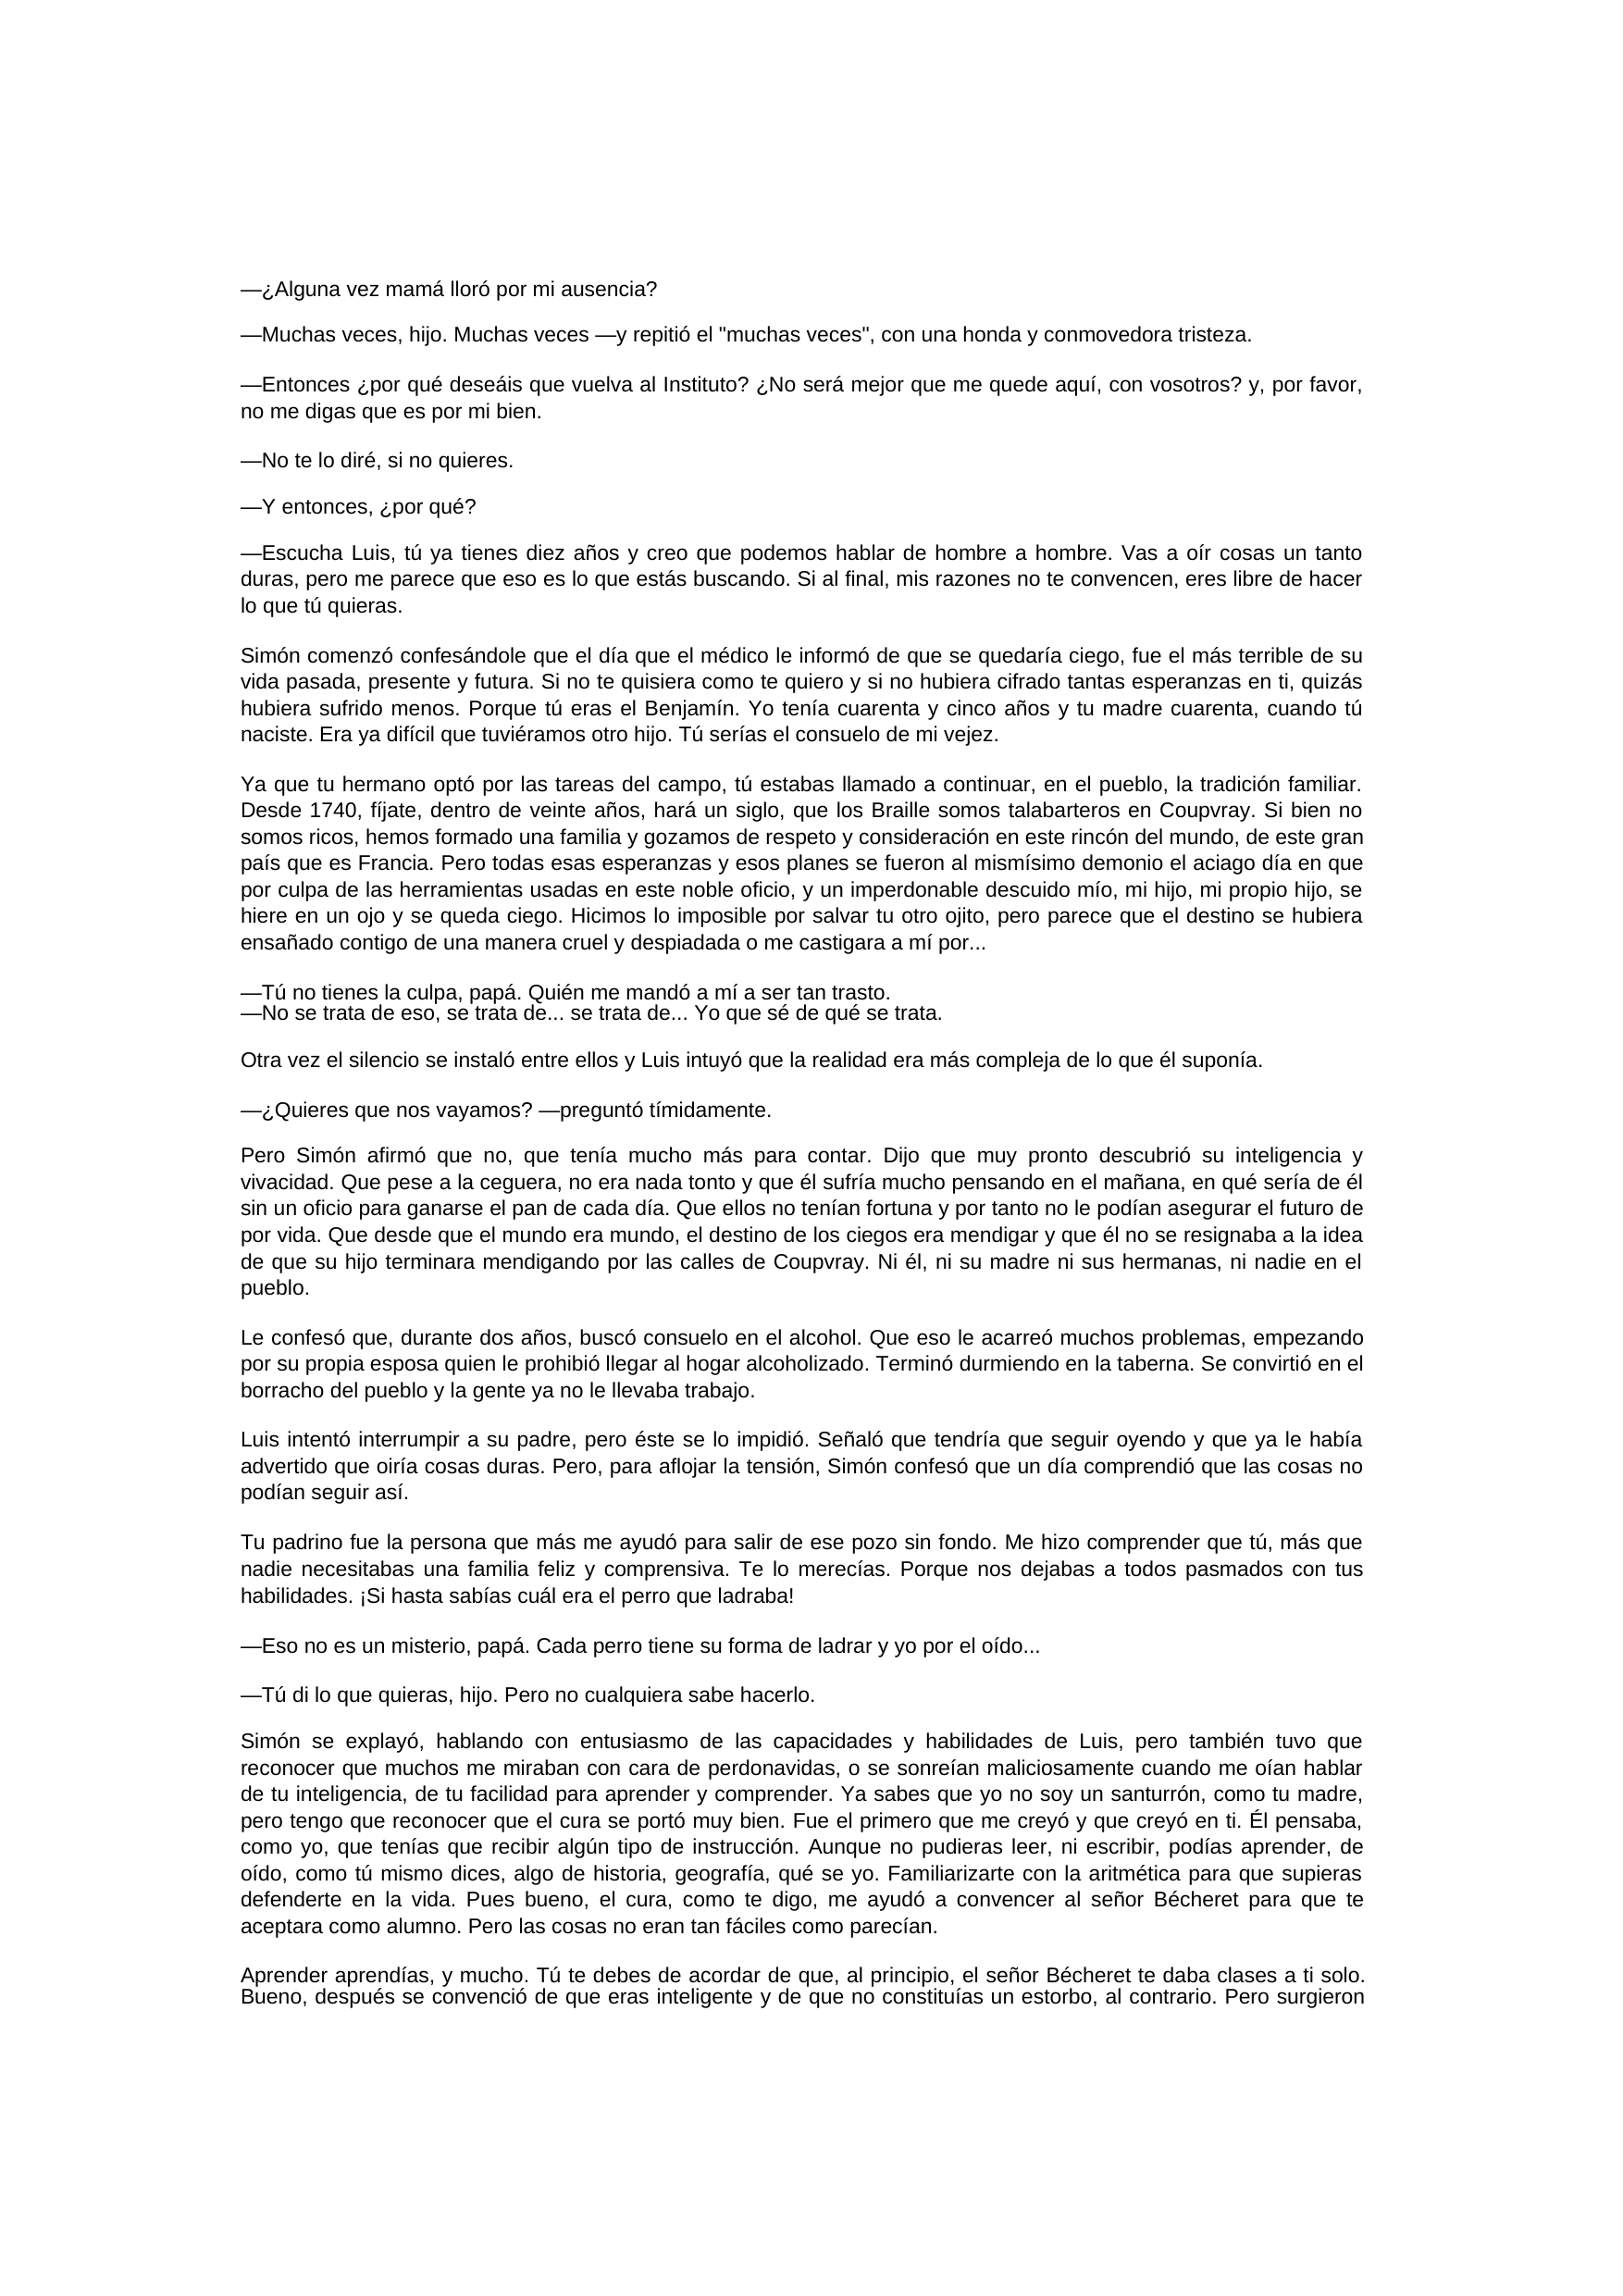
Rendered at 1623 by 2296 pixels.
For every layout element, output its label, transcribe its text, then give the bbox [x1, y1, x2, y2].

text —Eso no es un misterio, papá. Cada perro tiene su forma de ladrar y yo por el oído... [241, 1632, 1365, 1658]
text Tu padrino fue la persona que más me ayudó para salir de ese pozo sin fondo. Me hizo comprender que tú, más que nadie necesitabas una familia feliz y comprensiva. Te lo merecías. Porque nos dejabas a todos pasmados con tus habilidades. ¡Si hasta sabías cuál era el perro que ladraba! [241, 1528, 1365, 1608]
text Pero Simón afirmó que no, que tenía mucho más para contar. Dijo que muy pronto descubrió su inteligencia y vivacidad. Que pese a la ceguera, no era nada tonto y que él sufría mucho pensando en el mañana, en qué sería de él sin un oficio para ganarse el pan de cada día. Que ellos no tenían fortuna y por tanto no le podían asegurar el futuro de por vida. Que desde que el mundo era mundo, el destino de los ciegos era mendigar y que él no se resignaba a la idea de que su hijo terminara mendigando por las calles de Coupvray. Ni él, ni su madre ni sus hermanas, ni nadie en el pueblo. [241, 1142, 1365, 1300]
text —No te lo diré, si no quieres. [241, 451, 1367, 472]
text —Escucha Luis, tú ya tienes diez años y creo que podemos hablar de hombre a hombre. Vas a oír cosas un tanto duras, pero me parece que eso es lo que estás buscando. Si al final, mis razones no te convencen, eres libre de hacer lo que tú quieras. [241, 540, 1365, 618]
text —No se trata de eso, se trata de... se trata de... Yo que sé de qué se trata. [241, 1003, 1367, 1024]
text Simón comenzó confesándole que el día que el médico le informó de que se quedaría ciego, fue el más terrible de su vida pasada, presente y futura. Si no te quisiera como te quiero y si no hubiera cifrado tantas esperanzas en ti, quizás hubiera sufrido menos. Porque tú eras el Benjamín. Yo tenía cuarenta y cinco años y tu madre cuarenta, cuando tú naciste. Era ya difícil que tuviéramos otro hijo. Tú serías el consuelo de mi vejez. [241, 641, 1365, 747]
text —Y entonces, ¿por qué? [241, 497, 1367, 518]
text —¿Alguna vez mamá lloró por mi ausencia? [241, 279, 1367, 300]
text —Tú no tienes la culpa, papá. Quién me mandó a mí a ser tan trasto. [241, 983, 1367, 1003]
text —Entonces ¿por qué deseáis que vuelva al Instituto? ¿No será mejor que me quede aquí, con vosotros? y, por favor, no me digas que es por mi bien. [241, 371, 1365, 424]
text Ya que tu hermano optó por las tareas del campo, tú estabas llamado a continuar, en el pueblo, la tradición familiar. Desde 1740, fíjate, dentro de veinte años, hará un siglo, que los Braille somos talabarteros en Coupvray. Si bien no somos ricos, hemos formado una familia y gozamos de respeto y consideración en este rincón del mundo, de este gran país que es Francia. Pero todas esas esperanzas y esos planes se fueron al mismísimo demonio el aciago día en que por culpa de las herramientas usadas en este noble oficio, y un imperdonable descuido mío, mi hijo, mi propio hijo, se hiere en un ojo y se queda ciego. Hicimos lo imposible por salvar tu otro ojito, pero parece que el destino se hubiera ensañado contigo de una manera cruel y despiadada o me castigara a mí por... [241, 770, 1365, 955]
text Luis intentó interrumpir a su padre, pero éste se lo impidió. Señaló que tendría que seguir oyendo y que ya le había advertido que oiría cosas duras. Pero, para aflojar la tensión, Simón confesó que un día comprendió que las cosas no podían seguir así. [241, 1426, 1365, 1506]
text Otra vez el silencio se instaló entre ellos y Luis intuyó que la realidad era más compleja de lo que él suponía. [241, 1046, 1365, 1073]
text —Tú di lo que quieras, hijo. Pero no cualquiera sabe hacerlo. [241, 1685, 1367, 1706]
text Simón se explayó, hablando con entusiasmo de las capacidades y habilidades de Luis, pero también tuvo que reconocer que muchos me miraban con cara de perdonavidas, o se sonreían maliciosamente cuando me oían hablar de tu inteligencia, de tu facilidad para aprender y comprender. Ya sabes que yo no soy un santurrón, como tu madre, pero tengo que reconocer que el cura se portó muy bien. Fue el primero que me creyó y que creyó en ti. Él pensaba, como yo, que tenías que recibir algún tipo de instrucción. Aunque no pudieras leer, ni escribir, podías aprender, de oído, como tú mismo dices, algo de historia, geografía, qué se yo. Familiarizarte con la aritmética para que supieras defenderte en la vida. Pues bueno, el cura, como te digo, me ayudó a convencer al señor Bécheret para que te aceptara como alumno. Pero las cosas no eran tan fáciles como parecían. [241, 1728, 1365, 1939]
text Le confesó que, durante dos años, buscó consuelo en el alcohol. Que eso le acarreó muchos problemas, empezando por su propia esposa quien le prohibió llegar al hogar alcoholizado. Terminó durmiendo en la taberna. Se convirtió en el borracho del pueblo y la gente ya no le llevaba trabajo. [241, 1323, 1365, 1403]
text —¿Quieres que nos vayamos? —preguntó tímidamente. [241, 1100, 1367, 1122]
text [241, 1966, 1367, 2008]
text —Muchas veces, hijo. Muchas veces —y repitió el "muchas veces", con una honda y conmovedora tristeza. [241, 321, 1365, 348]
